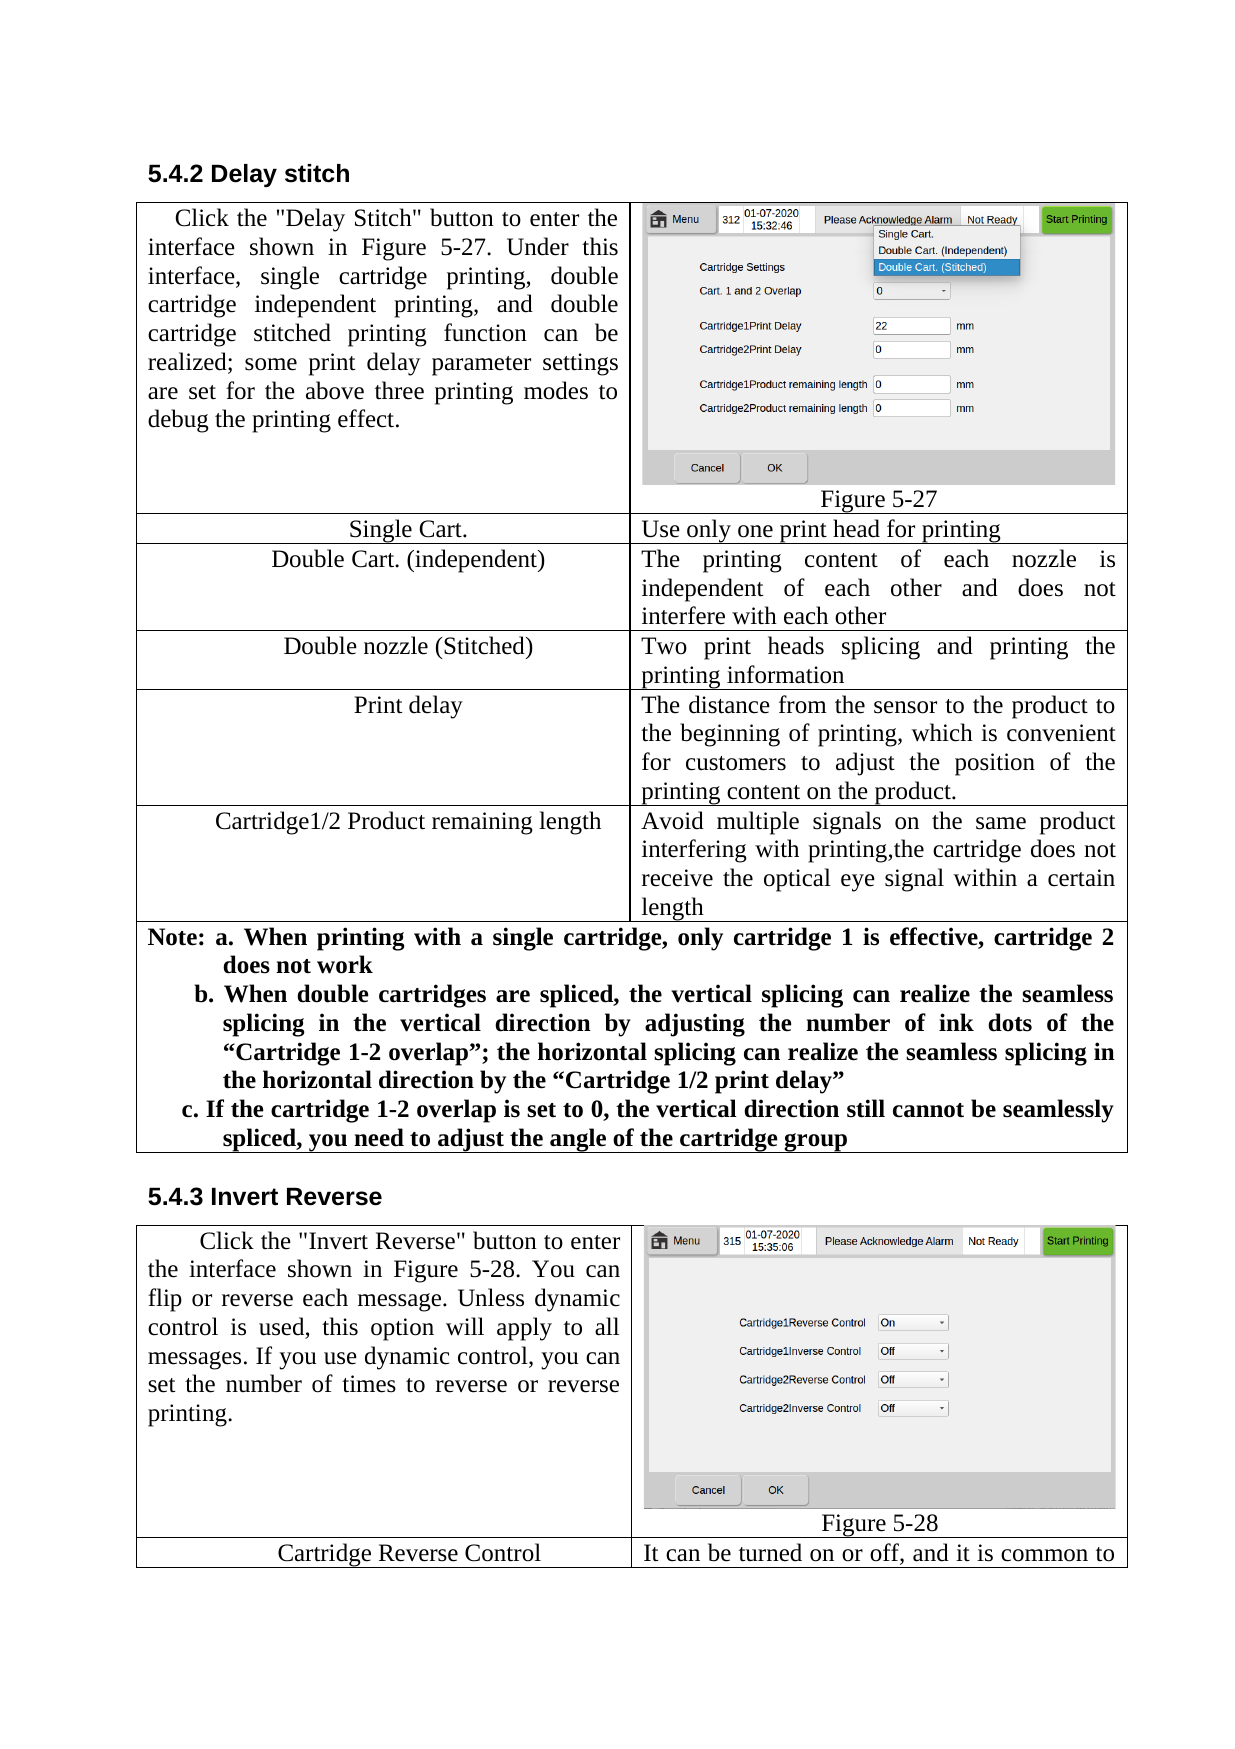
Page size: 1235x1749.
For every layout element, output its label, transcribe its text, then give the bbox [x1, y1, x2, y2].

picture [643, 1225, 1116, 1509]
table_cell Use only one print head for printing [631, 514, 1127, 543]
table_cell Double nozzle (Stitched) [137, 631, 629, 689]
table_cell Cartridge1/2 Product remaining length [137, 806, 629, 921]
subtitle 5.4.3 Invert Reverse [148, 1182, 1116, 1210]
subtitle 5.4.2 Delay stitch [148, 159, 1116, 188]
table_cell Single Cart. [137, 514, 629, 543]
table_cell Two print heads splicing and printing the printing information [631, 631, 1127, 689]
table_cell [137, 1538, 631, 1567]
table_header Figure 5-28 [632, 1226, 1127, 1537]
table_cell Note: a. When printing with a single cartridge, only cartridge 1 is effective, cartridge 2 does not work b. When double cartridges are spliced, the vertical splicing can realize the seamless splicing in the vertical direction by adjusting the number of ink dots of the “Cartridge 1-2 overlap”; the horizontal splicing can realize the seamless splicing in the horizontal direction by the “Cartridge 1/2 print delay” c. If the cartridge 1-2 overlap is set to 0, the vertical direction still cannot be seamlessly spliced, you need to adjust the angle of the cartridge group [137, 922, 1127, 1152]
table_cell The printing content of each nozzle is independent of each other and does not interfere with each other [631, 544, 1127, 630]
table_cell Print delay [137, 690, 629, 805]
table_cell Avoid multiple signals on the same product interfering with printing,the cartridge does not receive the optical eye signal within a certain length [631, 806, 1127, 921]
picture [642, 203, 1116, 485]
table_header Click the "Delay Stitch" button to enter the interface shown in Figure 5-27. Under this interface, single cartridge printing, double cartridge independent printing, and double cartridge stitched printing function can be realized; some print delay parameter settings are set for the above three printing modes to debug the printing effect. [137, 203, 629, 513]
table_cell Double Cart. (independent) [137, 544, 629, 630]
table_header Click the "Invert Reverse" button to enter the interface shown in Figure 5-28. You can flip or reverse each message. Unless dynamic control is used, this option will apply to all messages. If you use dynamic control, you can set the number of times to reverse or reverse printing. [137, 1226, 631, 1537]
table_header Figure 5-27 [631, 203, 1127, 513]
table_cell The distance from the sensor to the product to the beginning of printing, which is convenient for customers to adjust the position of the printing content on the product. [631, 690, 1127, 805]
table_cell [632, 1538, 1127, 1567]
